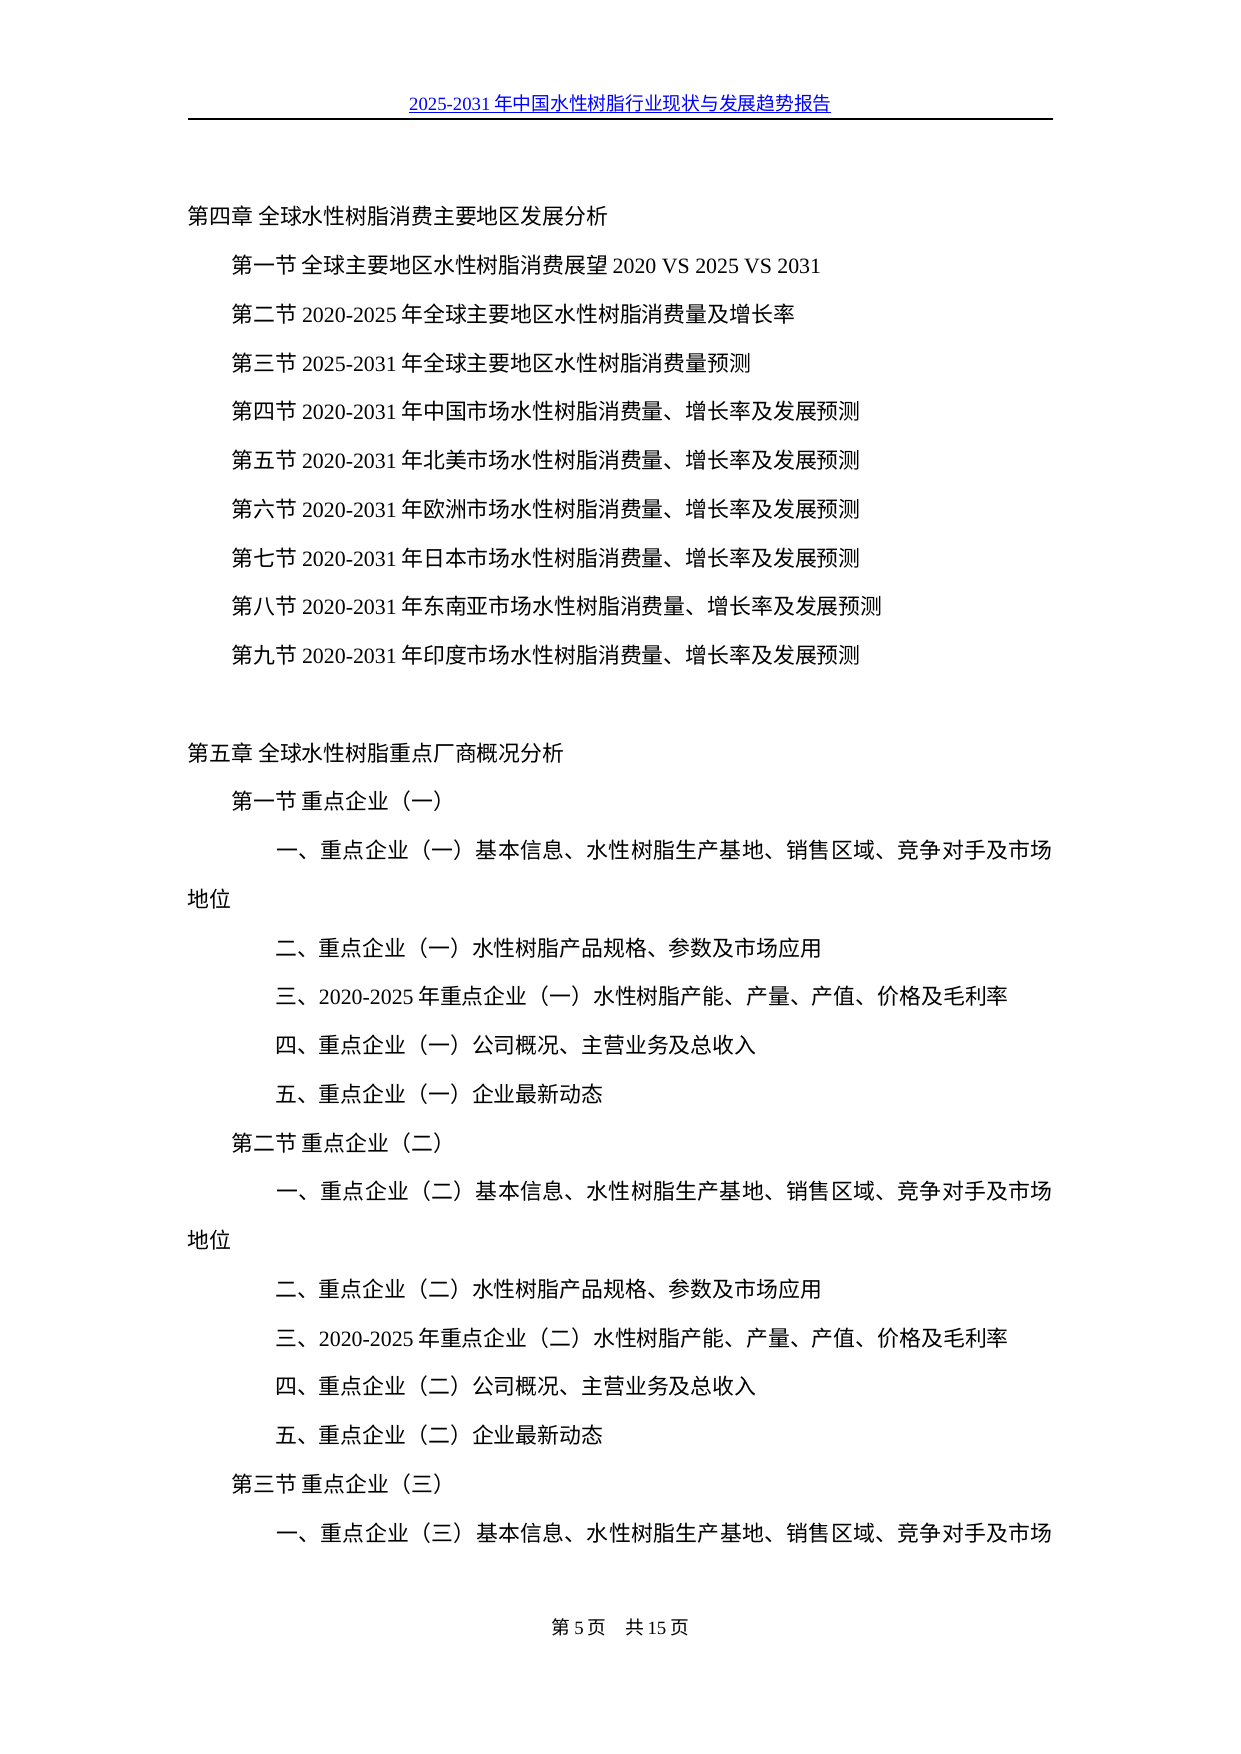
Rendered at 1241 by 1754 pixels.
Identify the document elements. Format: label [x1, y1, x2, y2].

text [187, 150, 1053, 1548]
